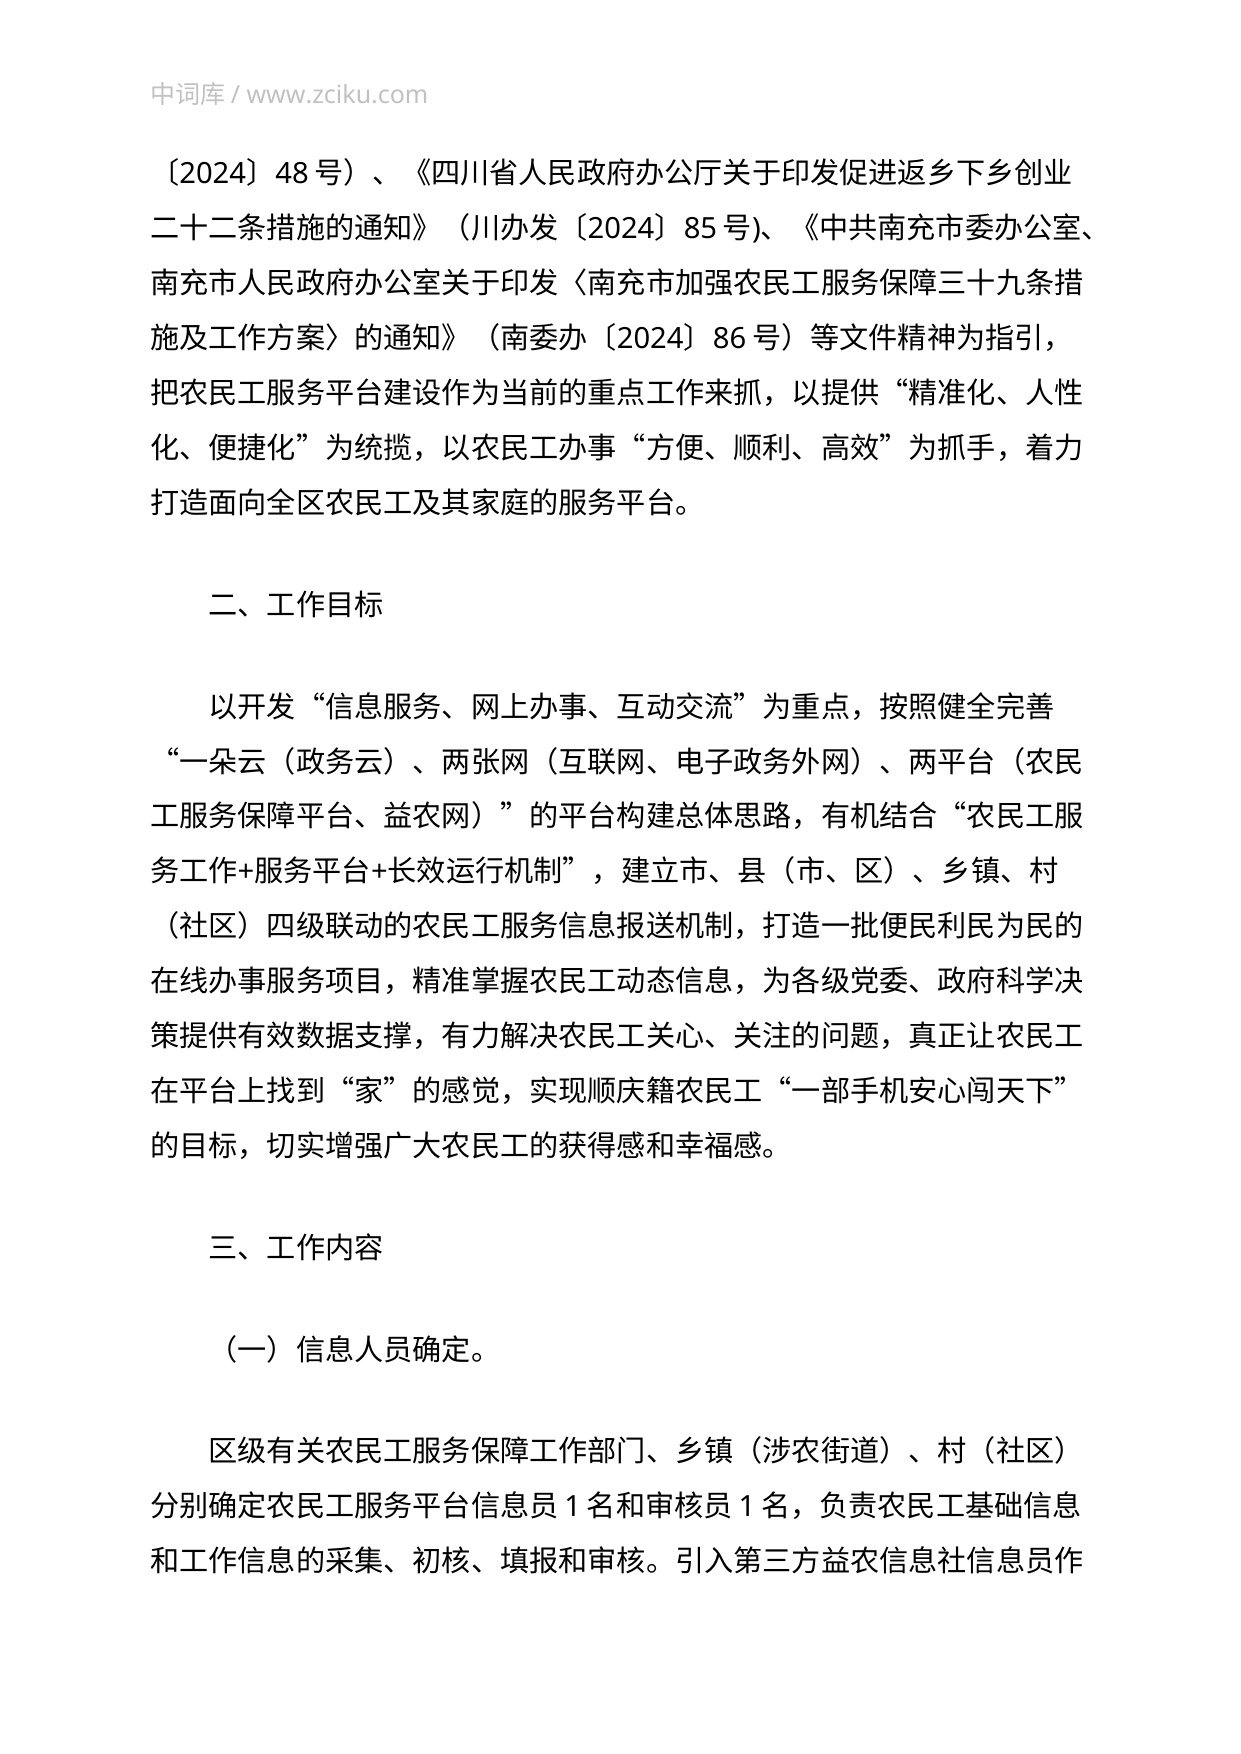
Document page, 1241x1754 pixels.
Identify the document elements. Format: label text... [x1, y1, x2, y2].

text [150, 150, 1090, 522]
text （一）信息人员确定。 [150, 1326, 1090, 1368]
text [150, 1428, 1090, 1580]
text 以开发“信息服务、网上办事、互动交流”为重点，按照健全完善“一朵云（政务云）、两张网（互联网、电子政务外网）、两平台（农民工服务保障平台、益农网）”的平台构建总体思路，有机结合“农民工服务工作+服务平台+长效运行机制”，建立市、县（市、区）、乡镇、村（社区）四级联动的农民工服务信息报送机制，打造一批便民利民为民的在线办事服务项目，精准掌握农民工动态信息，为各级党委、政府科学决策提供有效数据支撑，有力解决农民工关心、关注的问题，真正让农民工在平台上找到“家”的感觉，实现顺庆籍农民工“一部手机安心闯天下”的目标，切实增强广大农民工的获得感和幸福感。 [150, 683, 1090, 1165]
text 三、工作内容 [150, 1224, 1090, 1267]
text 二、工作目标 [150, 581, 1090, 624]
